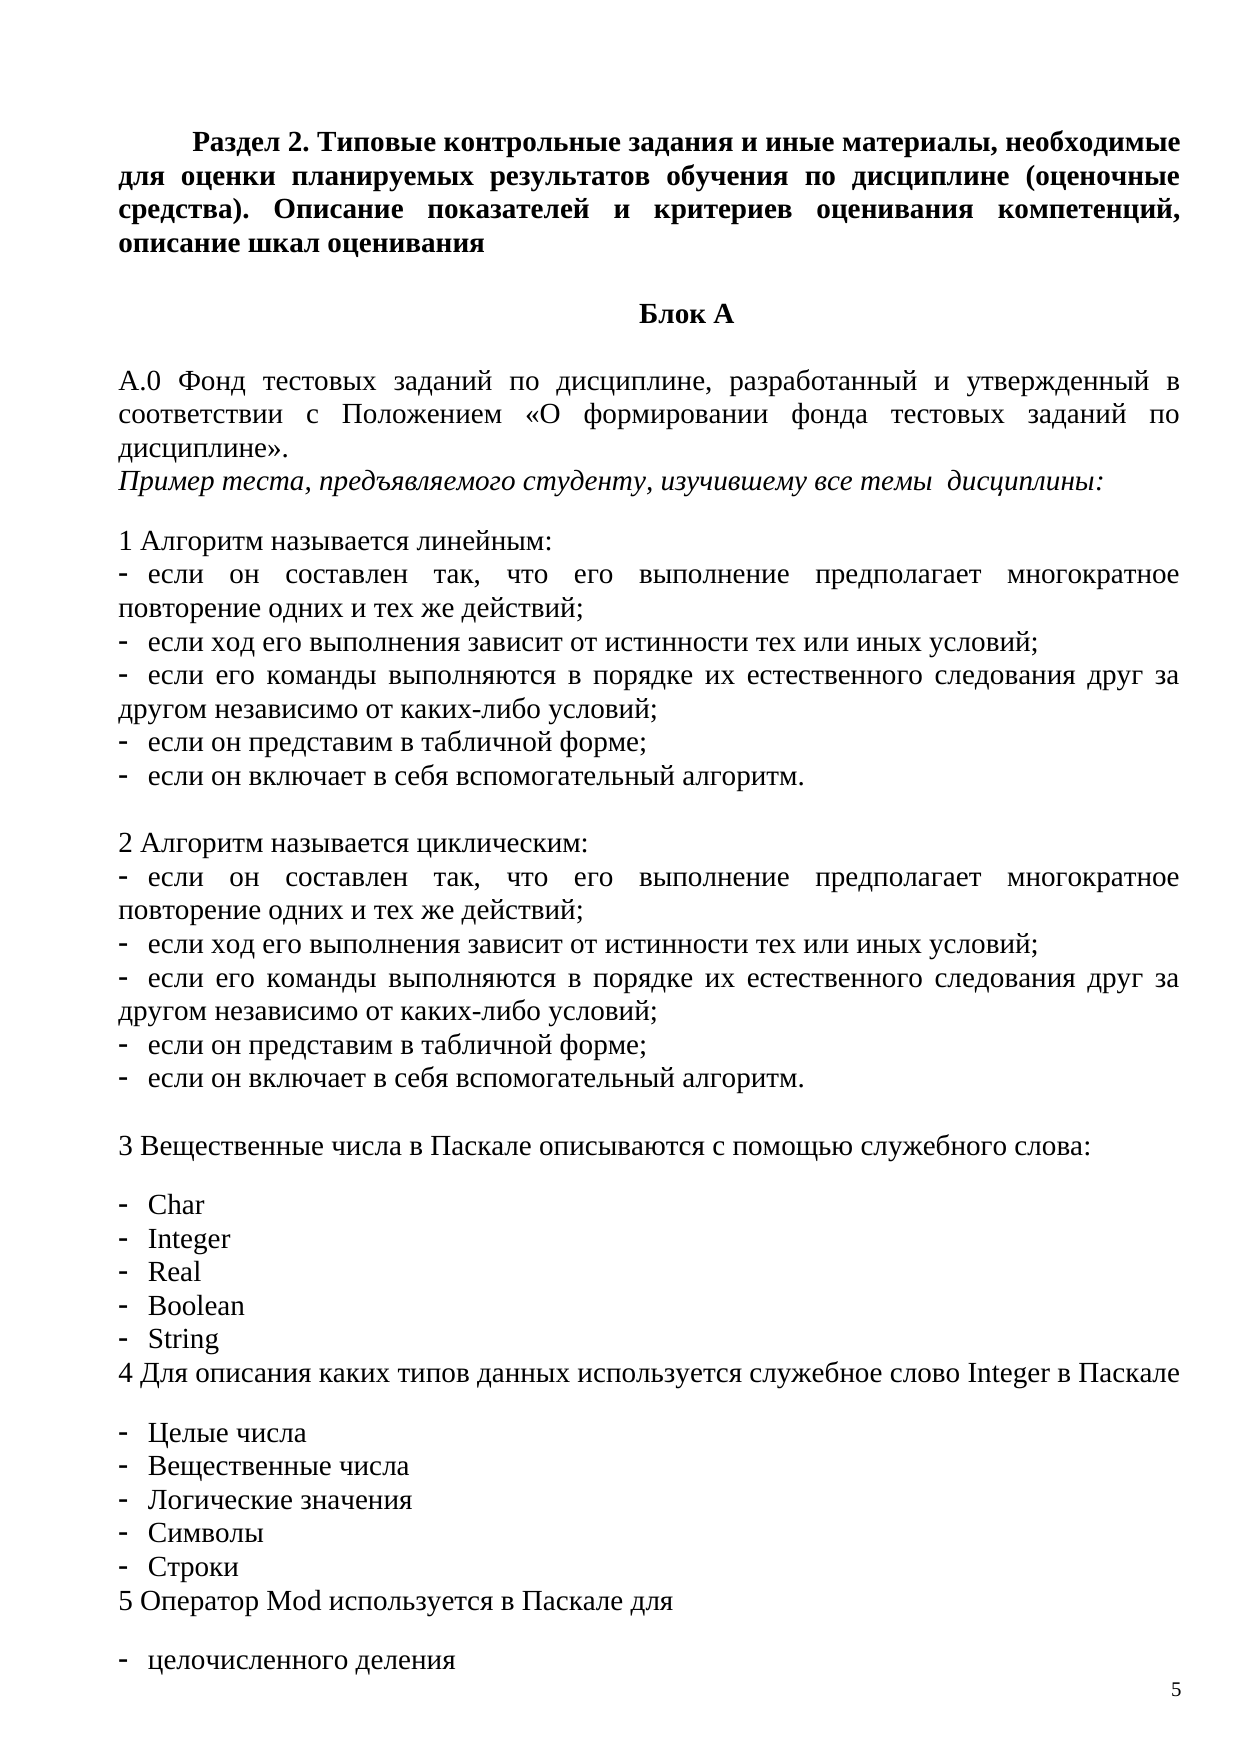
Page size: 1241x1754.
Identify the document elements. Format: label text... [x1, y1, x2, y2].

list Char [118, 1187, 1181, 1221]
list Boolean [118, 1288, 1181, 1322]
list Целые числа [118, 1415, 1181, 1448]
list если он составлен так, что его выполнение предполагает многократное повторение одних и тех же действий; [118, 859, 1181, 926]
list Вещественные числа [118, 1448, 1181, 1482]
list если его команды выполняются в порядке их естественного следования друг за другом независимо от каких-либо условий; [118, 657, 1181, 724]
text 5 Оператор Mod используется в Паскале для [118, 1583, 1181, 1616]
list целочисленного деления [118, 1642, 1181, 1676]
list если он представим в табличной форме; [118, 1027, 1181, 1061]
list String [118, 1322, 1181, 1355]
list Integer [118, 1221, 1181, 1254]
text 4 Для описания каких типов данных используется служебное слово Integer в Паскале [118, 1355, 1181, 1389]
text Раздел 2. Типовые контрольные задания и иные материалы, необходимые для оценки планируемых результатов обучения по дисциплине (оценочные средства). Описание показателей и критериев оценивания компетенций, описание шкал оценивания [118, 124, 1181, 258]
list если ход его выполнения зависит от истинности тех или иных условий; [118, 624, 1181, 657]
list Символы [118, 1516, 1181, 1549]
text 1 Алгоритм называется линейным: [118, 523, 1181, 556]
list если он включает в себя вспомогательный алгоритм. [118, 1061, 1181, 1094]
list Строки [118, 1549, 1181, 1583]
list Логические значения [118, 1482, 1181, 1516]
text Пример теста, предъявляемого студенту, изучившему все темы дисциплины: [118, 463, 1181, 497]
text А.0 Фонд тестовых заданий по дисциплине, разработанный и утвержденный в соответствии с Положением «О формировании фонда тестовых заданий по дисциплине». [118, 363, 1181, 463]
text 2 Алгоритм называется циклическим: [118, 825, 1181, 859]
list если его команды выполняются в порядке их естественного следования друг за другом независимо от каких-либо условий; [118, 960, 1181, 1027]
list если он представим в табличной форме; [118, 724, 1181, 758]
text 3 Вещественные числа в Паскале описываются с помощью служебного слова: [118, 1128, 1181, 1161]
text Блок А [118, 296, 1181, 329]
list Real [118, 1254, 1181, 1288]
list если ход его выполнения зависит от истинности тех или иных условий; [118, 926, 1181, 960]
list если он включает в себя вспомогательный алгоритм. [118, 758, 1181, 792]
list если он составлен так, что его выполнение предполагает многократное повторение одних и тех же действий; [118, 556, 1181, 624]
